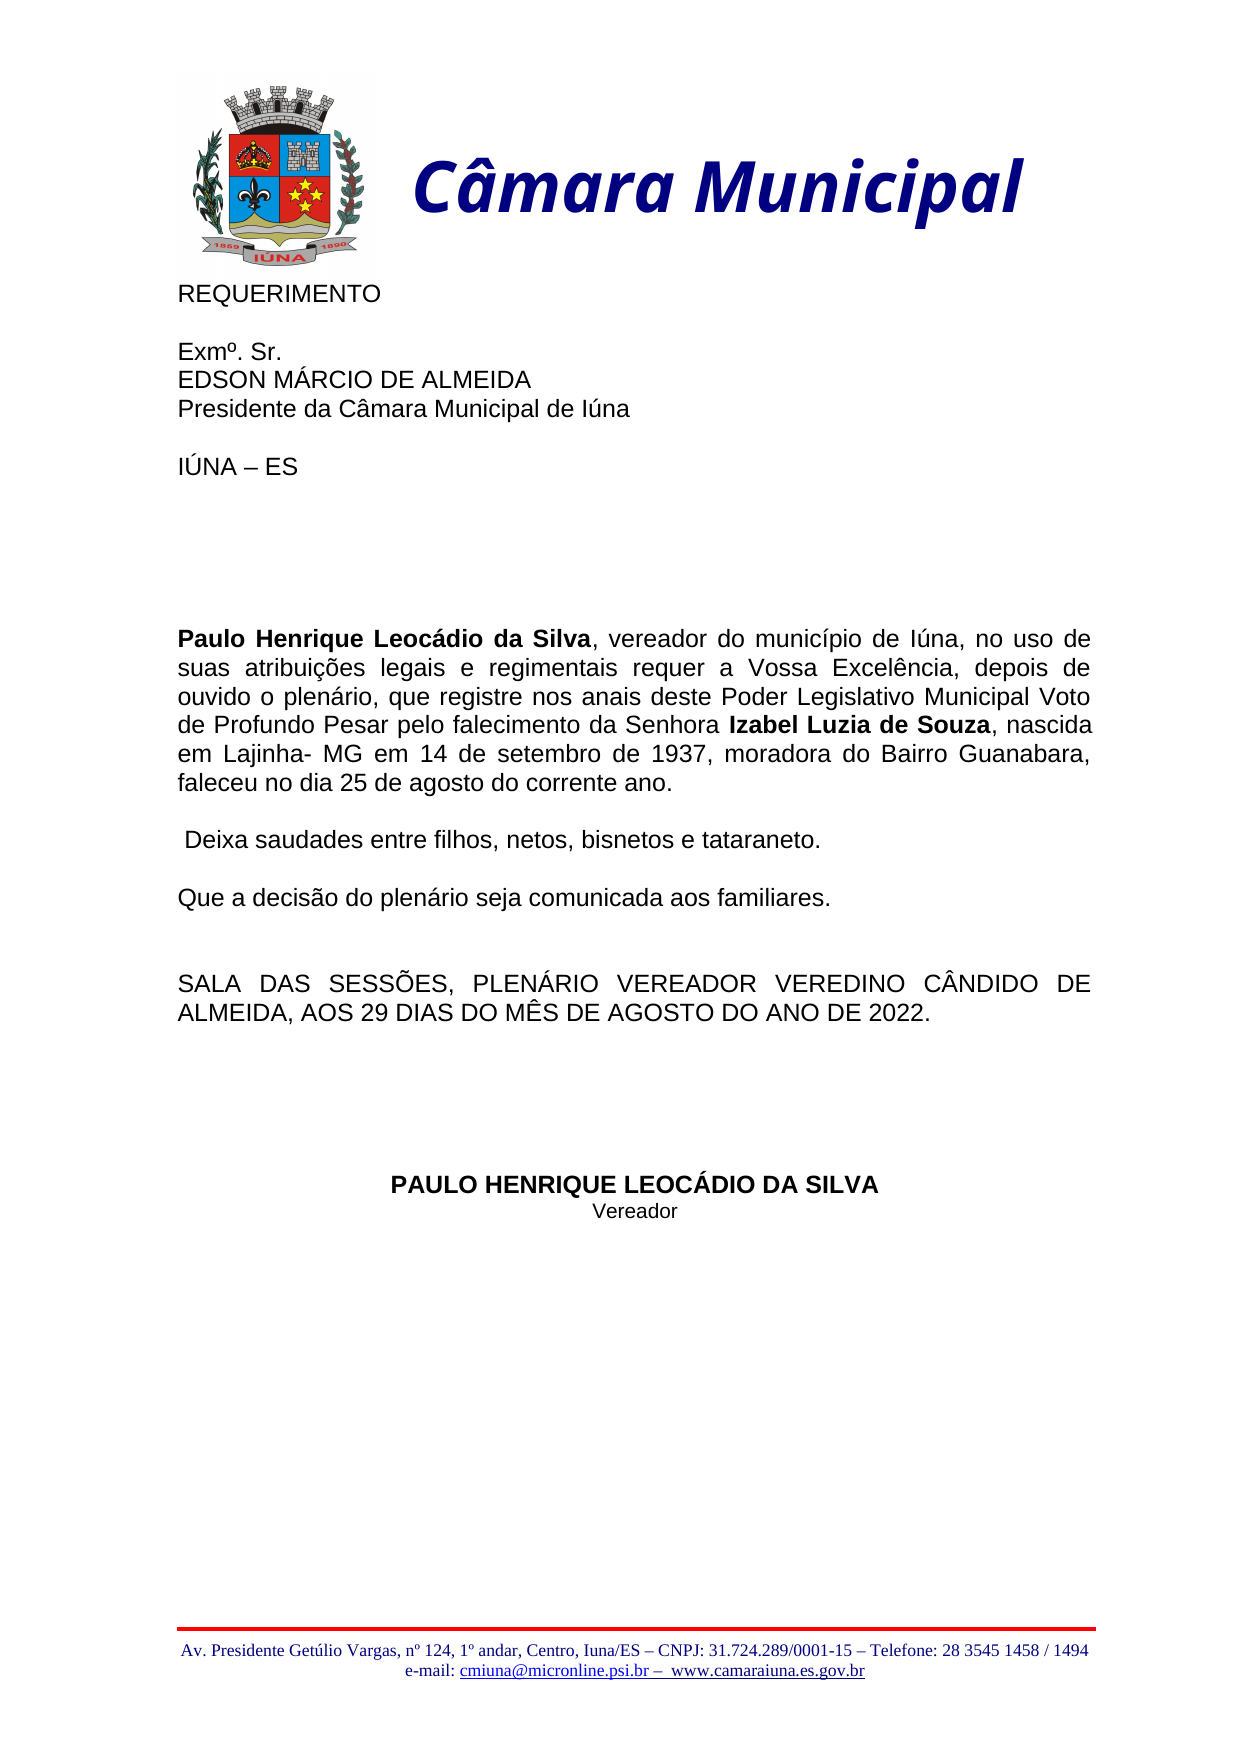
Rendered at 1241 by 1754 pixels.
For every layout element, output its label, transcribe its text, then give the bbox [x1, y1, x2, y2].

text Deixa saudades entre filhos, netos, bisnetos e tataraneto. [177, 825, 1092, 854]
text REQUERIMENTO [177, 279, 1092, 308]
text Paulo Henrique Leocádio da Silva, vereador do município de Iúna, no uso de suas atribuições legais e regimentais requer a Vossa Excelência, depois de ouvido o plenário, que registre nos anais deste Poder Legislativo Municipal Voto de Profundo Pesar pelo falecimento da Senhora Izabel Luzia de Souza, nascida em Lajinha- MG em 14 de setembro de 1937, moradora do Bairro Guanabara, faleceu no dia 25 de agosto do corrente ano. [177, 624, 1092, 797]
text EDSON MÁRCIO DE ALMEIDA [177, 365, 1092, 394]
subtitle Vereador [177, 1199, 1092, 1223]
text IÚNA – ES [177, 452, 1092, 480]
text SALA DAS SESSÕES, PLENÁRIO VEREADOR VEREDINO CÂNDIDO DE ALMEIDA, AOS 29 DIAS DO MÊS DE AGOSTO DO ANO DE 2022. [177, 969, 1092, 1027]
text Exmº. Sr. [177, 337, 1092, 365]
picture [177, 73, 380, 279]
text Que a decisão do plenário seja comunicada aos familiares. [177, 883, 1092, 912]
subtitle PAULO HENRIQUE LEOCÁDIO DA SILVA [177, 1170, 1092, 1199]
text Presidente da Câmara Municipal de Iúna [177, 394, 1092, 423]
